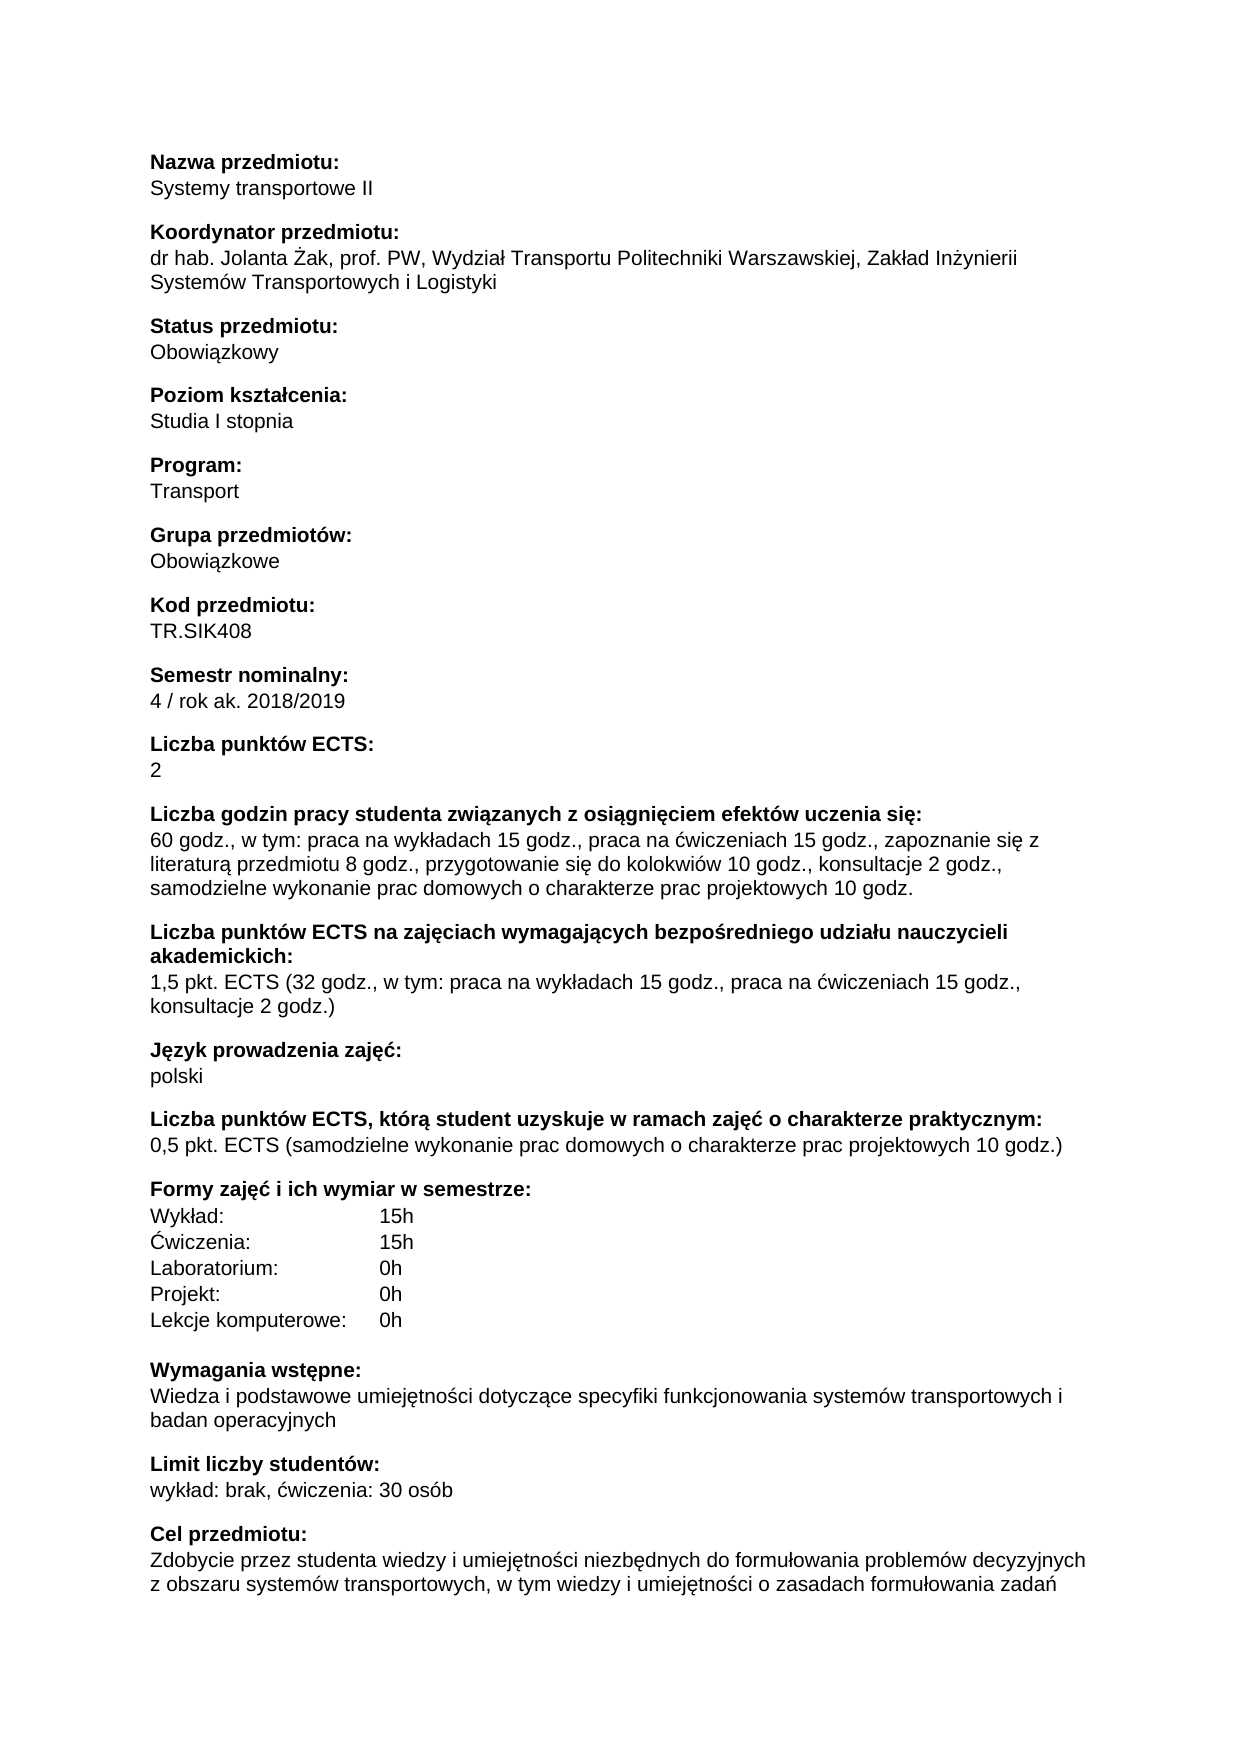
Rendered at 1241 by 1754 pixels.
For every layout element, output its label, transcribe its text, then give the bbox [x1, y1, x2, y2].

table_cell Projekt: [140, 1282, 367, 1306]
text Język prowadzenia zajęć: [150, 1037, 1090, 1061]
text Liczba godzin pracy studenta związanych z osiągnięciem efektów uczenia się: [150, 802, 1090, 826]
text Kod przedmiotu: [150, 593, 1090, 617]
text Transport [150, 479, 1090, 503]
table_cell Laboratorium: [140, 1256, 367, 1280]
text Studia I stopnia [150, 409, 1090, 433]
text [150, 1547, 1090, 1595]
text 60 godz., w tym: praca na wykładach 15 godz., praca na ćwiczeniach 15 godz., zapoznanie się z literaturą przedmiotu 8 godz., przygotowanie się do kolokwiów 10 godz., konsultacje 2 godz., samodzielne wykonanie prac domowych o charakterze prac projektowych 10 godz. [150, 828, 1090, 900]
table_cell 0h [369, 1306, 597, 1332]
text Semestr nominalny: [150, 662, 1090, 686]
text Nazwa przedmiotu: [150, 150, 1090, 174]
text Program: [150, 453, 1090, 477]
text 2 [150, 758, 1090, 782]
text Obowiązkowe [150, 549, 1090, 573]
text dr hab. Jolanta Żak, prof. PW, Wydział Transportu Politechniki Warszawskiej, Zakład Inżynierii Systemów Transportowych i Logistyki [150, 246, 1090, 294]
text Liczba punktów ECTS: [150, 732, 1090, 756]
text Limit liczby studentów: [150, 1452, 1090, 1476]
text Poziom kształcenia: [150, 383, 1090, 407]
text Grupa przedmiotów: [150, 523, 1090, 547]
table_cell 0h [369, 1280, 597, 1306]
text Formy zajęć i ich wymiar w semestrze: [150, 1177, 1090, 1201]
text Liczba punktów ECTS na zajęciach wymagających bezpośredniego udziału nauczycieli akademickich: [150, 920, 1090, 968]
text Status przedmiotu: [150, 313, 1090, 337]
table_cell 15h [369, 1228, 597, 1254]
text Liczba punktów ECTS, którą student uzyskuje w ramach zajęć o charakterze praktycznym: [150, 1107, 1090, 1131]
text 4 / rok ak. 2018/2019 [150, 688, 1090, 712]
table_cell Lekcje komputerowe: [140, 1308, 367, 1332]
text Wymagania wstępne: [150, 1358, 1090, 1382]
table_cell 0h [369, 1254, 597, 1280]
text Cel przedmiotu: [150, 1521, 1090, 1545]
table_header 15h [369, 1204, 597, 1228]
text 0,5 pkt. ECTS (samodzielne wykonanie prac domowych o charakterze prac projektowych 10 godz.) [150, 1133, 1090, 1157]
table_header Wykład: [140, 1204, 367, 1228]
text 1,5 pkt. ECTS (32 godz., w tym: praca na wykładach 15 godz., praca na ćwiczeniach 15 godz., konsultacje 2 godz.) [150, 970, 1090, 1018]
text TR.SIK408 [150, 619, 1090, 643]
text polski [150, 1063, 1090, 1087]
text Wiedza i podstawowe umiejętności dotyczące specyfiki funkcjonowania systemów transportowych i badan operacyjnych [150, 1384, 1090, 1432]
text Obowiązkowy [150, 339, 1090, 363]
table_cell Ćwiczenia: [140, 1230, 367, 1254]
text Systemy transportowe II [150, 176, 1090, 200]
text Koordynator przedmiotu: [150, 220, 1090, 244]
text wykład: brak, ćwiczenia: 30 osób [150, 1478, 1090, 1502]
